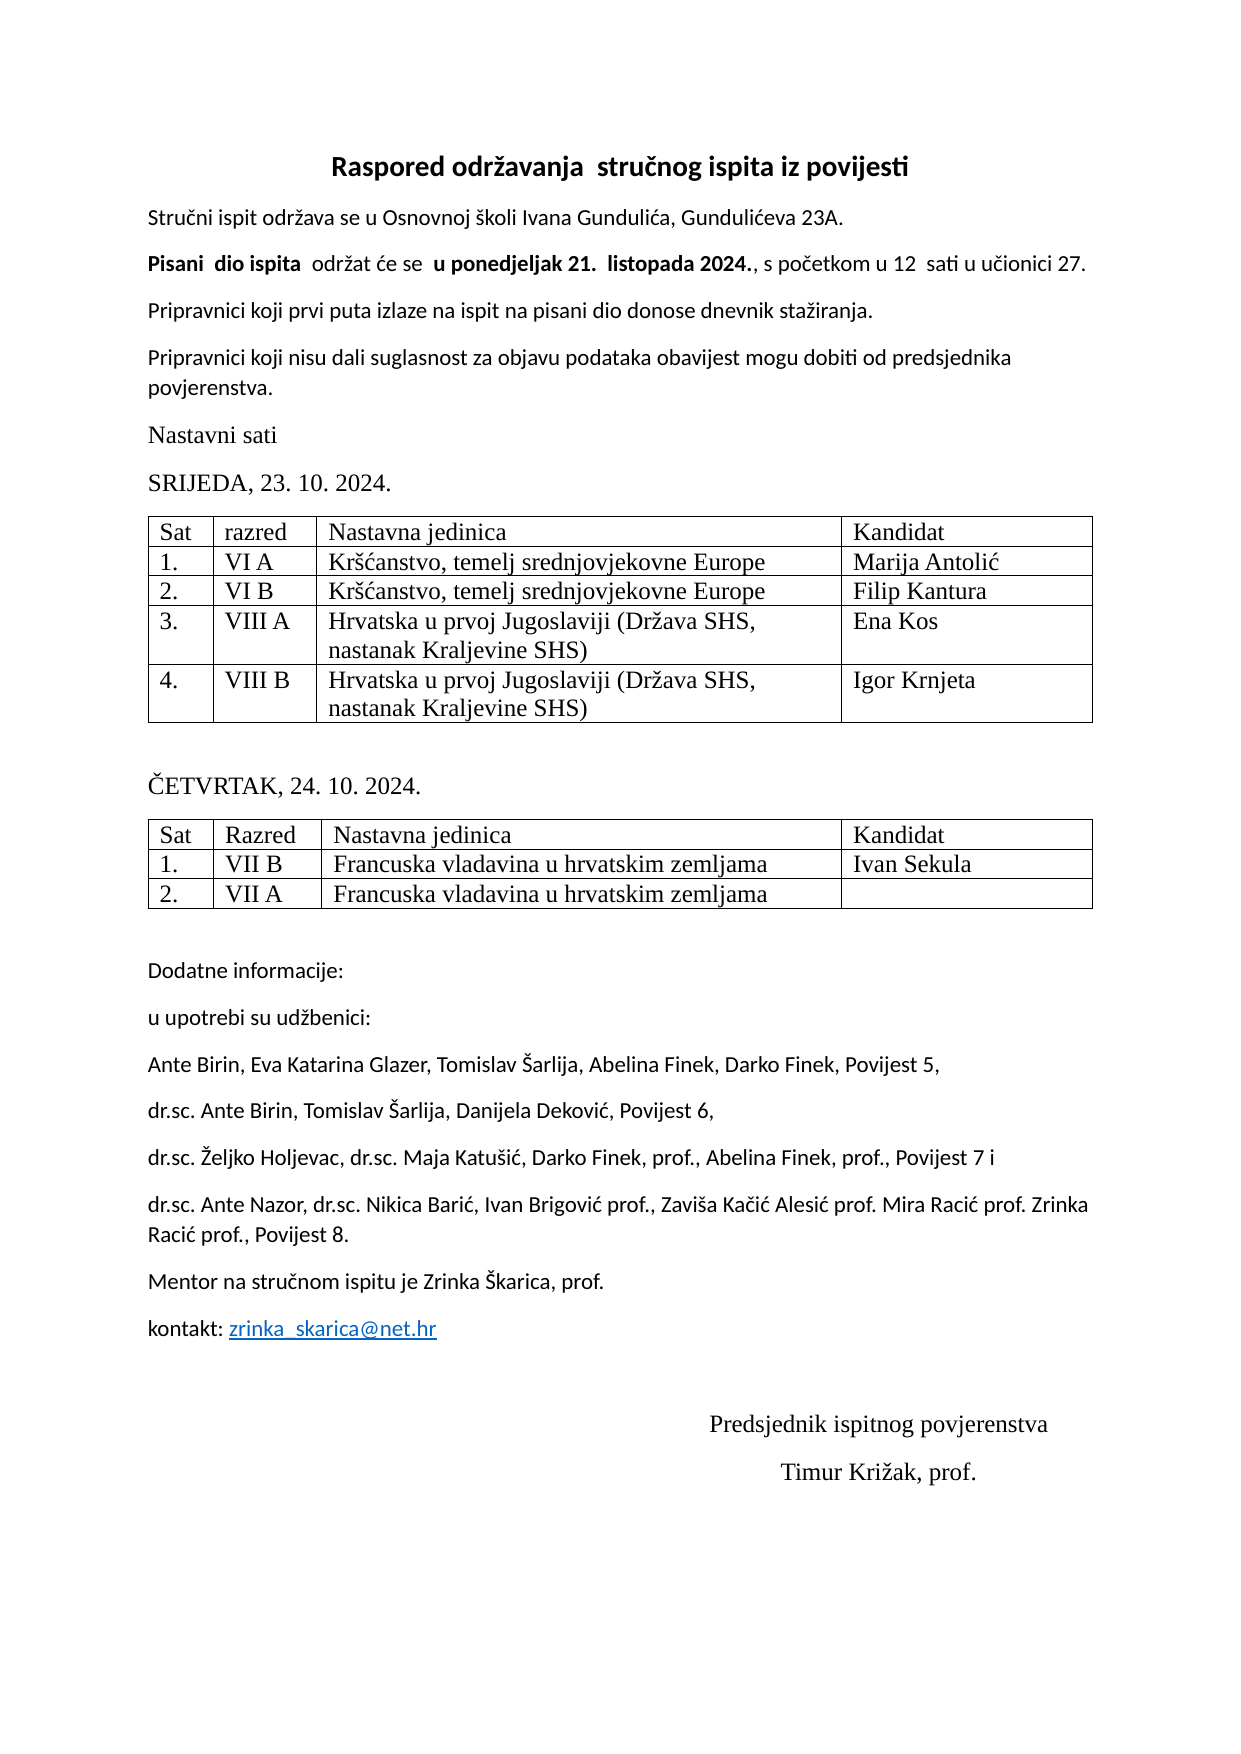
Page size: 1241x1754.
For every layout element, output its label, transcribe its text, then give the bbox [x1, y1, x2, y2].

table_cell Hrvatska u prvoj Jugoslaviji (Država SHS, nastanak Kraljevine SHS) [317, 665, 841, 722]
table_cell Ena Kos [842, 606, 1092, 664]
text Pripravnici koji nisu dali suglasnost za objavu podataka obavijest mogu dobiti od predsjednika povjerenstva. [148, 343, 1093, 402]
table_cell 1. [149, 850, 213, 878]
text dr.sc. Ante Nazor, dr.sc. Nikica Barić, Ivan Brigović prof., Zaviša Kačić Alesić prof. Mira Racić prof. Zrinka Racić prof., Povijest 8. [148, 1190, 1093, 1249]
table_cell 2. [149, 576, 213, 605]
table_header Razred [214, 820, 321, 848]
table_cell Francuska vladavina u hrvatskim zemljama [322, 850, 841, 878]
table_cell VII B [214, 850, 321, 878]
text Mentor na stručnom ispitu je Zrinka Škarica, prof. [148, 1267, 1093, 1296]
text u upotrebi su udžbenici: [148, 1003, 1093, 1031]
table_cell 2. [149, 879, 213, 908]
text dr.sc. Željko Holjevac, dr.sc. Maja Katušić, Darko Finek, prof., Abelina Finek, prof., Povijest 7 i [148, 1143, 1093, 1172]
table_header Nastavna jedinica [317, 517, 841, 546]
table_cell Filip Kantura [842, 576, 1092, 605]
table_cell Francuska vladavina u hrvatskim zemljama [322, 879, 841, 908]
table_header razred [214, 517, 316, 546]
text Predsjednik ispitnog povjerenstva [664, 1409, 1093, 1438]
table_cell VIII B [214, 665, 316, 722]
text kontakt: zrinka_skarica@net.hr [148, 1314, 1093, 1342]
text ČETVRTAK, 24. 10. 2024. [148, 771, 1093, 800]
table_cell Hrvatska u prvoj Jugoslaviji (Država SHS, nastanak Kraljevine SHS) [317, 606, 841, 664]
table_header Sat [149, 820, 213, 848]
table_header Sat [149, 517, 213, 546]
text SRIJEDA, 23. 10. 2024. [148, 468, 1093, 497]
text Timur Križak, prof. [664, 1457, 1093, 1485]
text Pripravnici koji prvi puta izlaze na ispit na pisani dio donose dnevnik stažiranja. [148, 296, 1093, 324]
table_cell Marija Antolić [842, 547, 1092, 575]
table_cell Kršćanstvo, temelj srednjovjekovne Europe [317, 576, 841, 605]
table_header Kandidat [842, 517, 1092, 546]
text Stručni ispit održava se u Osnovnoj školi Ivana Gundulića, Gundulićeva 23A. [148, 203, 1093, 231]
table_cell [842, 879, 1092, 908]
table_cell Igor Krnjeta [842, 665, 1092, 722]
table_cell VII A [214, 879, 321, 908]
text Raspored održavanja stručnog ispita iz povijesti [148, 148, 1093, 183]
table_cell VI A [214, 547, 316, 575]
table_cell 1. [149, 547, 213, 575]
table_cell Ivan Sekula [842, 850, 1092, 878]
table_cell VIII A [214, 606, 316, 664]
text dr.sc. Ante Birin, Tomislav Šarlija, Danijela Deković, Povijest 6, [148, 1097, 1093, 1125]
table_header Nastavna jedinica [322, 820, 841, 848]
text Dodatne informacije: [148, 956, 1093, 984]
table_cell VI B [214, 576, 316, 605]
table_cell Kršćanstvo, temelj srednjovjekovne Europe [317, 547, 841, 575]
text Nastavni sati [148, 420, 1093, 449]
table_cell 4. [149, 665, 213, 722]
table_header Kandidat [842, 820, 1092, 848]
text Ante Birin, Eva Katarina Glazer, Tomislav Šarlija, Abelina Finek, Darko Finek, Povijest 5, [148, 1050, 1093, 1078]
table_cell 3. [149, 606, 213, 664]
text Pisani dio ispita održat će se u ponedjeljak 21. listopada 2024., s početkom u 12 sati u učionici 27. [148, 249, 1093, 278]
